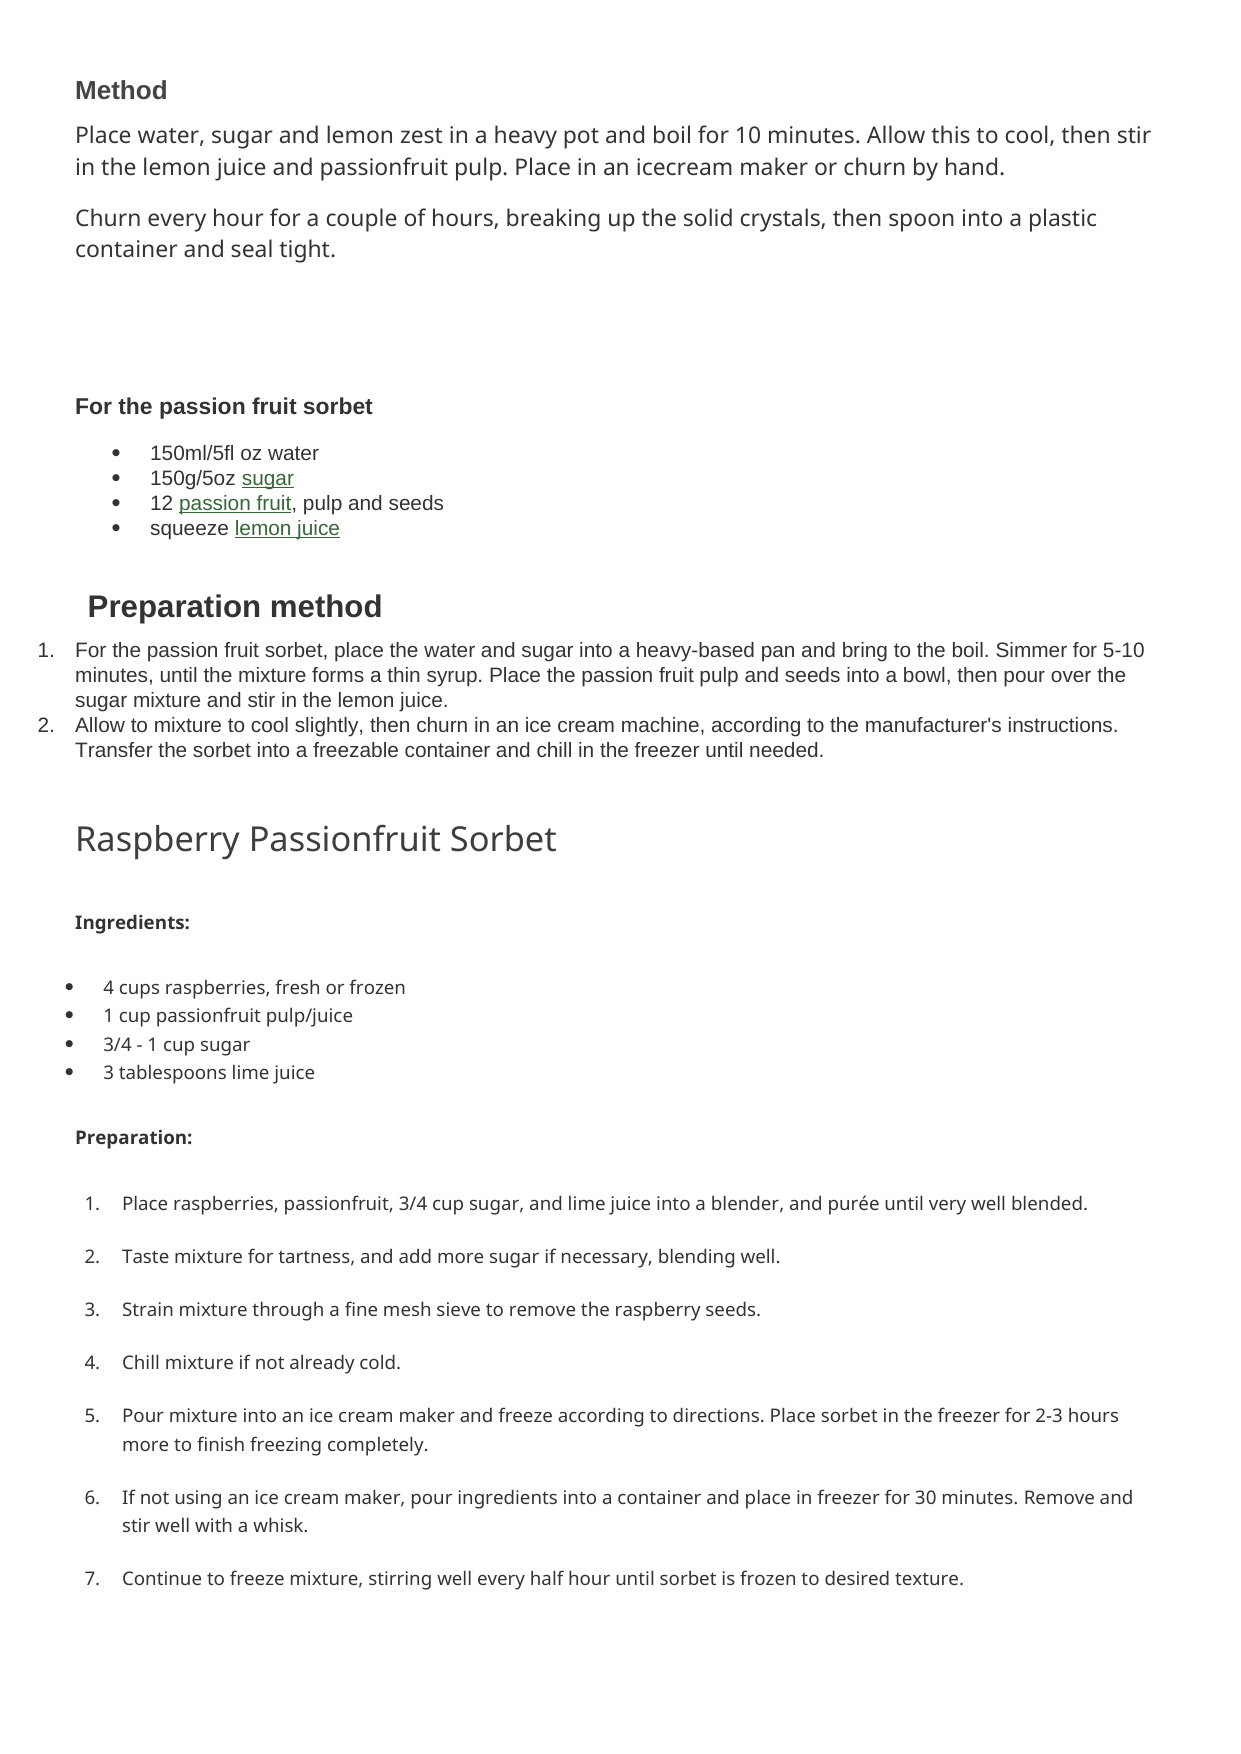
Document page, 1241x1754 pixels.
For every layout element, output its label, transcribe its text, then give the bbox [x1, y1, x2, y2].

subtitle Preparation method [87, 588, 1153, 624]
list 150ml/5fl oz water [112, 440, 1165, 465]
list 3 tablespoons lime juice [66, 1056, 1165, 1084]
list If not using an ice cream maker, pour ingredients into a container and place in freezer for 30 minutes. Remove and stir well with a whisk. [84, 1481, 1165, 1538]
list 3/4 - 1 cup sugar [66, 1028, 1165, 1056]
list 4 cups raspberries, fresh or frozen [66, 972, 1165, 1000]
subtitle Preparation: [75, 1122, 1165, 1150]
list squeeze lemon juice [112, 515, 1165, 540]
text Place water, sugar and lemon zest in a heavy pot and boil for 10 minutes. Allow this to cool, then stir in the lemon juice and passionfruit pulp. Place in an icecream maker or churn by hand. [75, 119, 1165, 182]
list Allow to mixture to cool slightly, then churn in an ice cream machine, according to the manufacturer's instructions. Transfer the sorbet into a freezable container and chill in the freezer until needed. [37, 712, 1165, 762]
list For the passion fruit sorbet, place the water and sugar into a heavy-based pan and bring to the boil. Simmer for 5-10 minutes, until the mixture forms a thin syrup. Place the passion fruit pulp and seeds into a bowl, then pour over the sugar mixture and stir in the lemon juice. [37, 637, 1165, 712]
list Strain mixture through a fine mesh sieve to remove the raspberry seeds. [84, 1294, 1165, 1322]
text Churn every hour for a couple of hours, breaking up the solid crystals, then spoon into a plastic container and seal tight. [75, 202, 1165, 264]
list 12 passion fruit, pulp and seeds [112, 490, 1165, 515]
list Chill mixture if not already cold. [84, 1347, 1165, 1375]
list Taste mixture for tartness, and add more sugar if necessary, blending well. [84, 1241, 1165, 1269]
list Place raspberries, passionfruit, 3/4 cup sugar, and lime juice into a blender, and purée until very well blended. [84, 1188, 1165, 1216]
text For the passion fruit sorbet [75, 393, 1165, 419]
list 150g/5oz sugar [112, 465, 1165, 490]
subtitle Method [75, 75, 1165, 105]
list Continue to freeze mixture, stirring well every half hour until sorbet is frozen to desired texture. [84, 1563, 1165, 1591]
subtitle Ingredients: [75, 906, 1165, 934]
list 1 cup passionfruit pulp/juice [66, 1000, 1165, 1028]
list Pour mixture into an ice cream maker and freeze according to directions. Place sorbet in the freezer for 2-3 hours more to finish freezing completely. [84, 1400, 1165, 1456]
subtitle Raspberry Passionfruit Sorbet [75, 815, 1165, 862]
